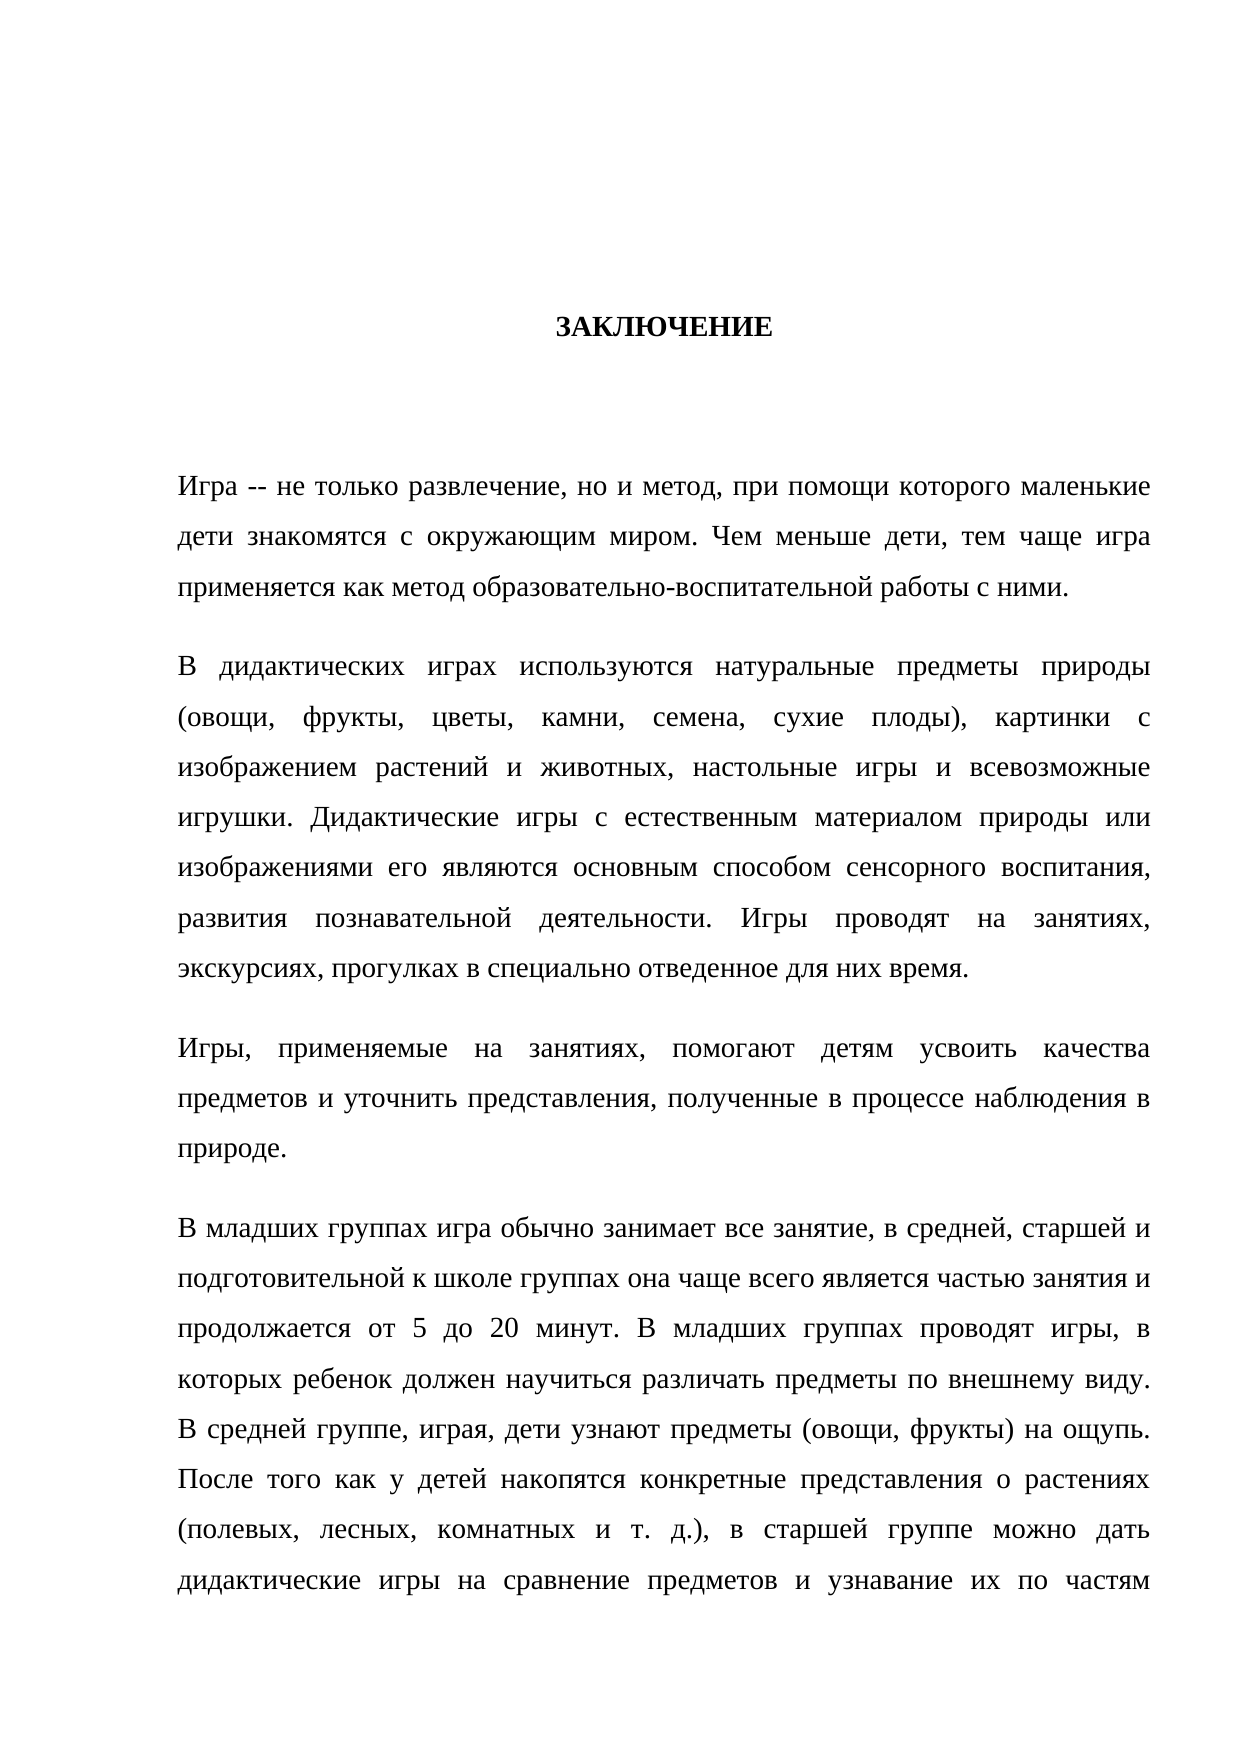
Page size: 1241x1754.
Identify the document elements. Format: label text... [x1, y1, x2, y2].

text В дидактических играх используются натуральные предметы природы (овощи, фрукты, цветы, камни, семена, сухие плоды), картинки с изображением растений и животных, настольные игры и всевозможные игрушки. Дидактические игры с естественным материалом природы или изображениями его являются основным способом сенсорного воспитания, развития познавательной деятельности. Игры проводят на занятиях, экскурсиях, прогулках в специально отведенное для них время. [177, 648, 1152, 984]
text Игра -- не только развлечение, но и метод, при помощи которого маленькие дети знакомятся с окружающим миром. Чем меньше дети, тем чаще игра применяется как метод образовательно-воспитательной работы с ними. [177, 468, 1152, 602]
text Игры, применяемые на занятиях, помогают детям усвоить качества предметов и уточнить представления, полученные в процессе наблюдения в природе. [177, 1030, 1152, 1164]
text ЗАКЛЮЧЕНИЕ [177, 309, 1152, 343]
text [177, 1210, 1152, 1596]
